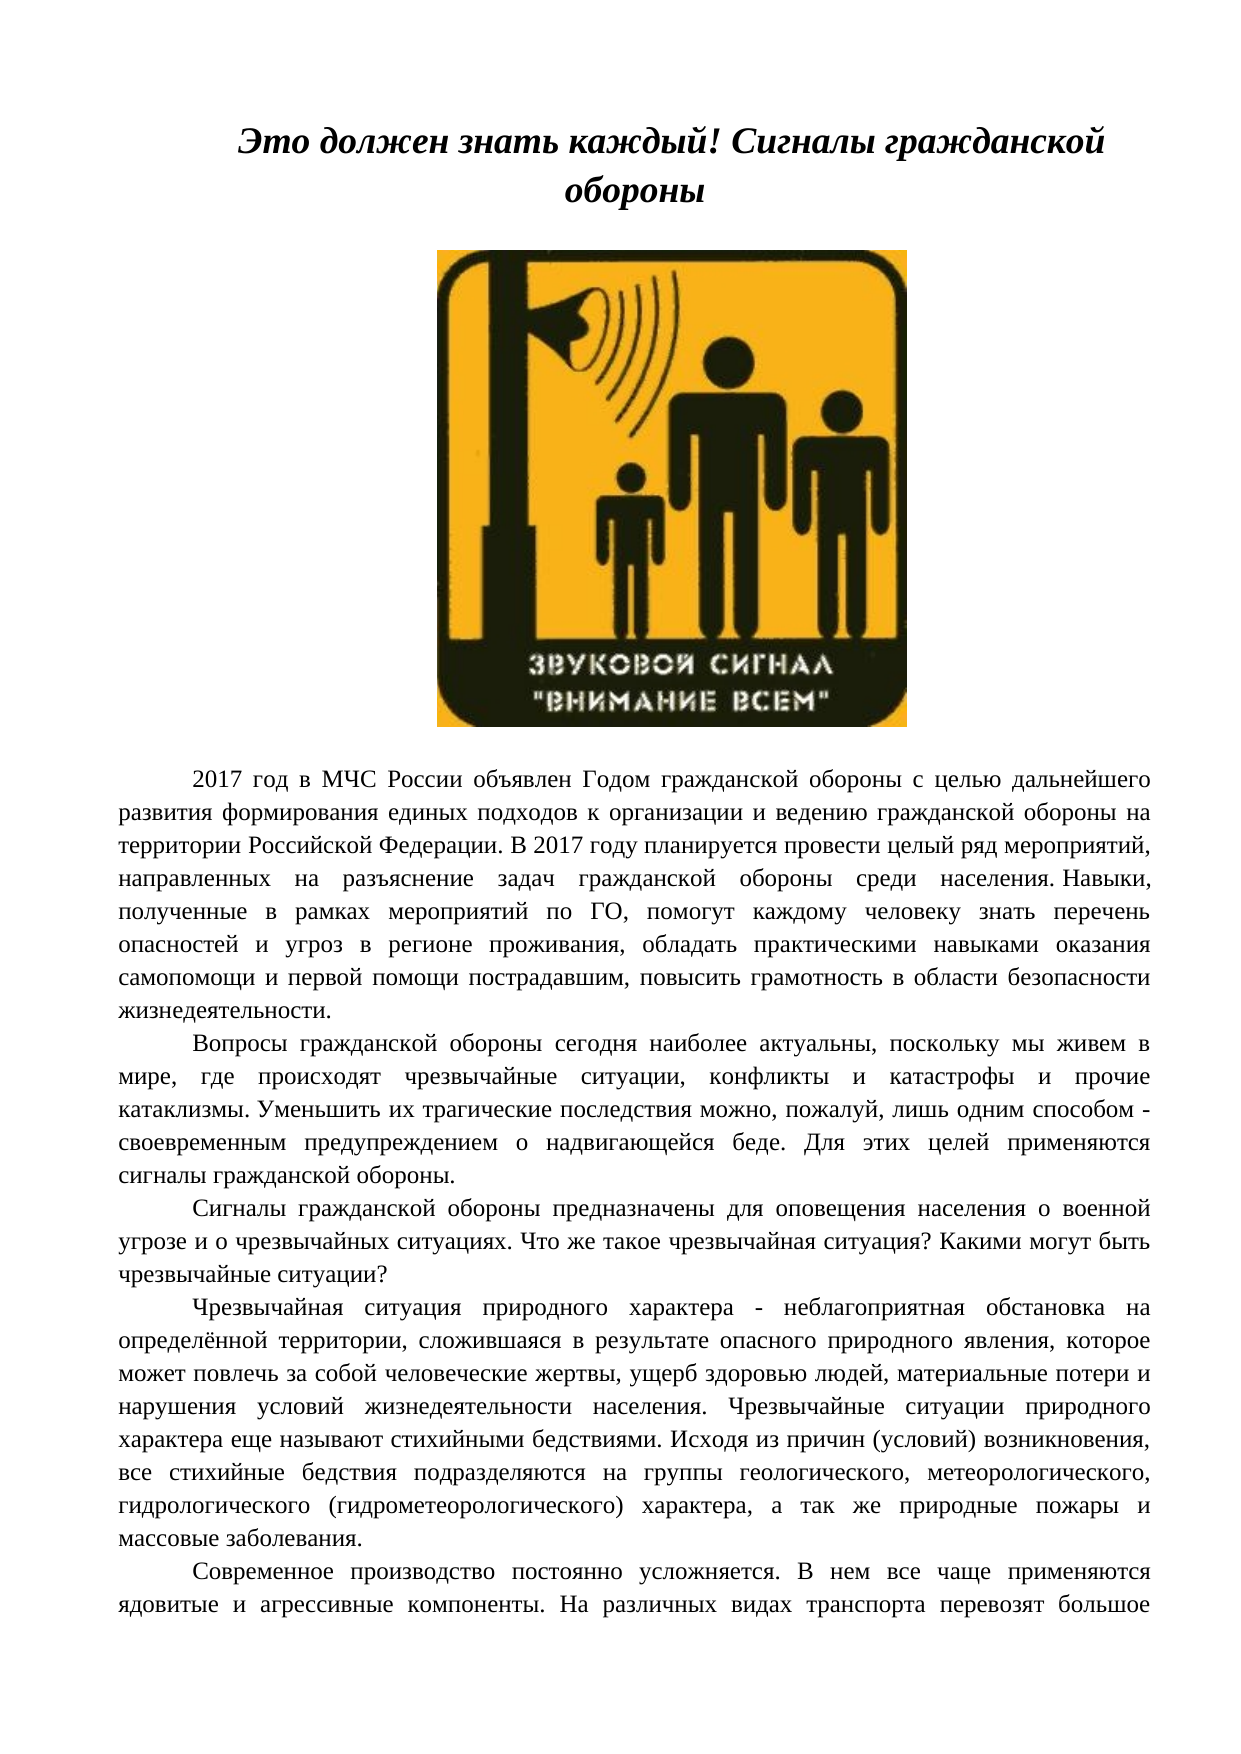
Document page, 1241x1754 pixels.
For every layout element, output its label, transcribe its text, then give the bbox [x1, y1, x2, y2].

text Вопросы гражданской обороны сегодня наиболее актуальны, поскольку мы живем в мире, где происходят чрезвычайные ситуации, конфликты и катастрофы и прочие катаклизмы. Уменьшить их трагические последствия можно, пожалуй, лишь одним способом - своевременным предупреждением о надвигающейся беде. Для этих целей применяются сигналы гражданской обороны. [118, 1028, 1152, 1189]
text Это должен знать каждый! Сигналы гражданской обороны [118, 118, 1152, 211]
picture [437, 250, 907, 727]
text 2017 год в МЧС России объявлен Годом гражданской обороны с целью дальнейшего развития формирования единых подходов к организации и ведению гражданской обороны на территории Российской Федерации. В 2017 году планируется провести целый ряд мероприятий, направленных на разъяснение задач гражданской обороны среди населения. Навыки, полученные в рамках мероприятий по ГО, помогут каждому человеку знать перечень опасностей и угроз в регионе проживания, обладать практическими навыками оказания самопомощи и первой помощи пострадавшим, повысить грамотность в области безопасности жизнедеятельности. [118, 764, 1152, 1024]
text Сигналы гражданской обороны предназначены для оповещения населения о военной угрозе и о чрезвычайных ситуациях. Что же такое чрезвычайная ситуация? Какими могут быть чрезвычайные ситуации? [118, 1193, 1152, 1288]
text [118, 1556, 1152, 1618]
text Чрезвычайная ситуация природного характера - неблагоприятная обстановка на определённой территории, сложившаяся в результате опасного природного явления, которое может повлечь за собой человеческие жертвы, ущерб здоровью людей, материальные потери и нарушения условий жизнедеятельности населения. Чрезвычайные ситуации природного характера еще называют стихийными бедствиями. Исходя из причин (условий) возникновения, все стихийные бедствия подразделяются на группы геологического, метеорологического, гидрологического (гидрометеорологического) характера, а так же природные пожары и массовые заболевания. [118, 1292, 1152, 1552]
